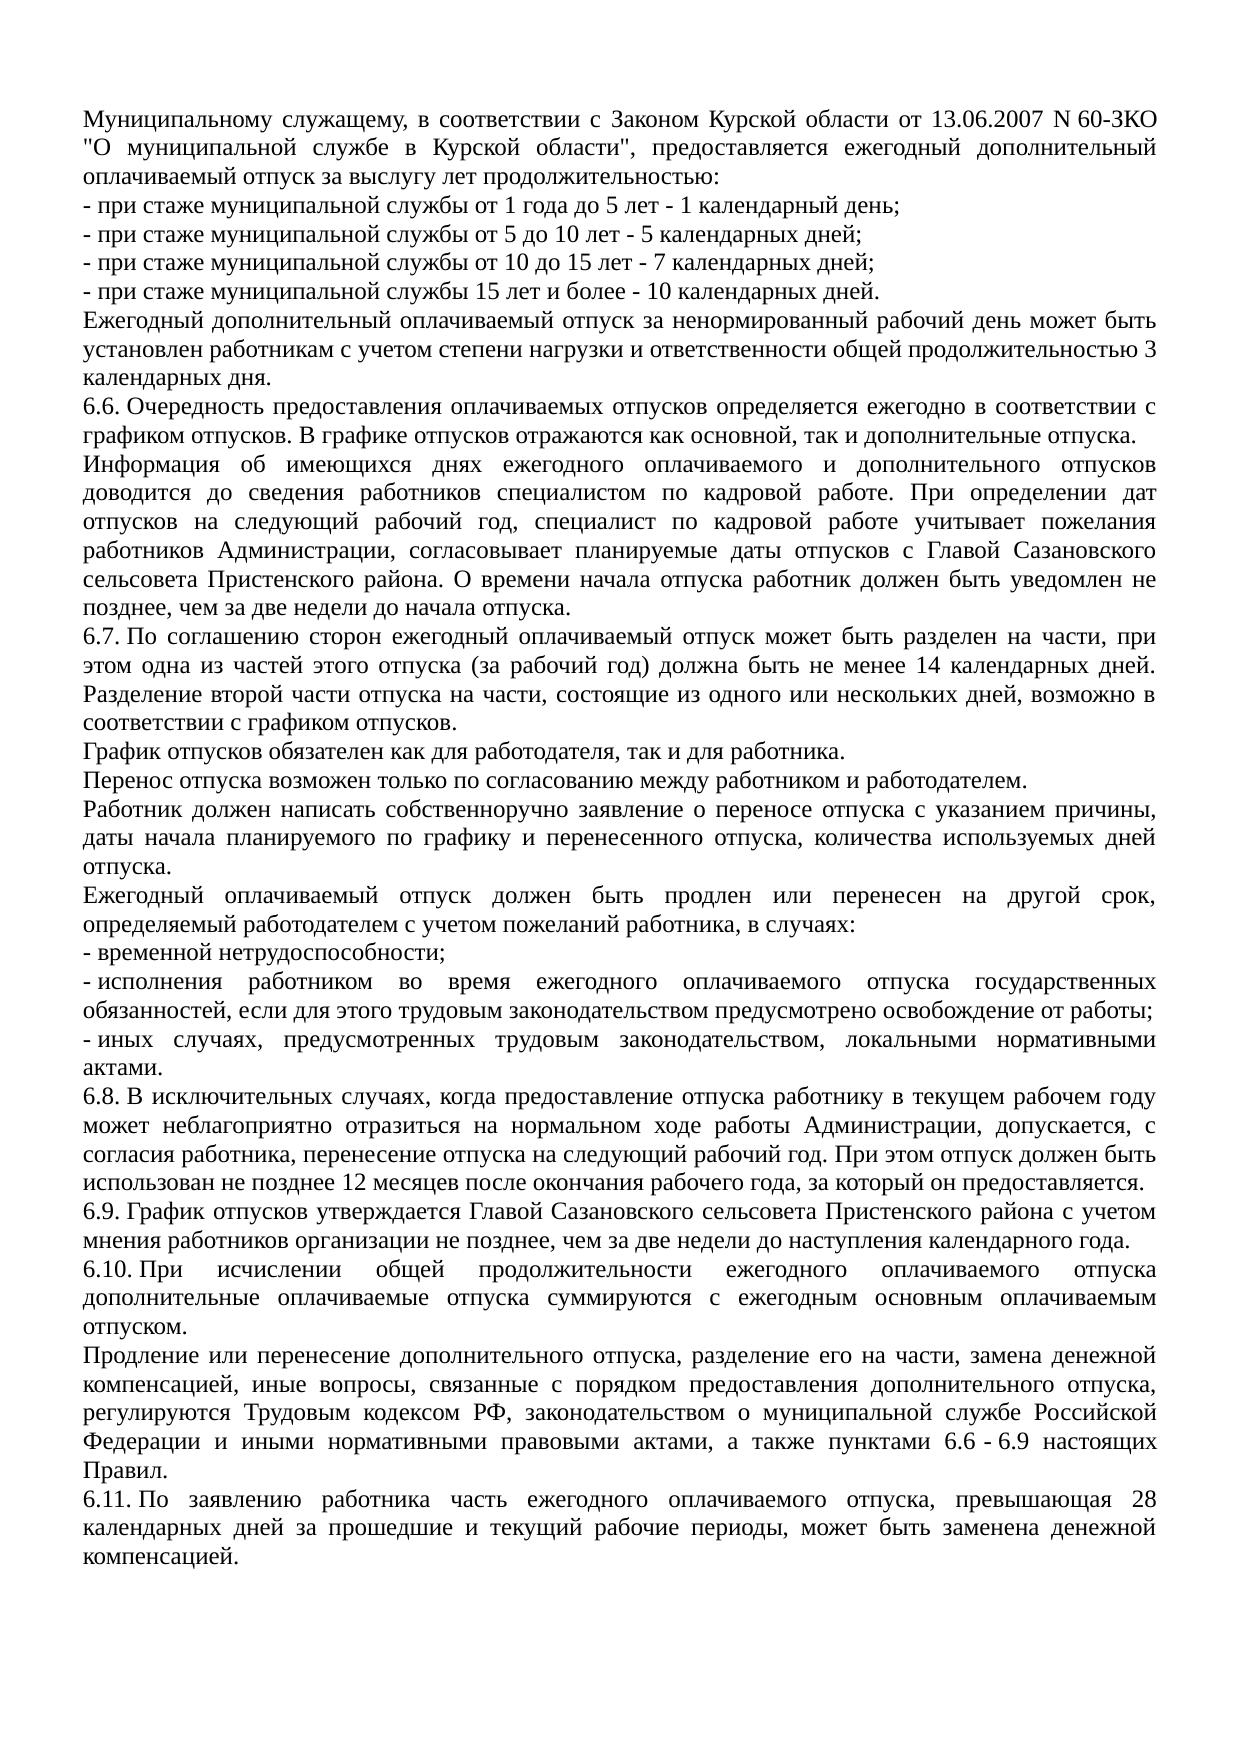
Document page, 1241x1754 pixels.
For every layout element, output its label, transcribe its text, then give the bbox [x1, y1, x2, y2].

text - при стаже муниципальной службы 15 лет и более - 10 календарных дней. [83, 276, 1157, 305]
text Продление или перенесение дополнительного отпуска, разделение его на части, замена денежной компенсацией, иные вопросы, связанные с порядком предоставления дополнительного отпуска, регулируются Трудовым кодексом РФ, законодательством о муниципальной службе Российской Федерации и иными нормативными правовыми актами, а также пунктами 6.6 - 6.9 настоящих Правил. [83, 1340, 1157, 1484]
text 6.8. В исключительных случаях, когда предоставление отпуска работнику в текущем рабочем году может неблагоприятно отразиться на нормальном ходе работы Администрации, допускается, с согласия работника, перенесение отпуска на следующий рабочий год. При этом отпуск должен быть использован не позднее 12 месяцев после окончания рабочего года, за который он предоставляется. [83, 1081, 1157, 1196]
text - временной нетрудоспособности; [83, 937, 1157, 966]
text Перенос отпуска возможен только по согласованию между работником и работодателем. [83, 765, 1157, 794]
text График отпусков обязателен как для работодателя, так и для работника. [83, 736, 1157, 765]
text Муниципальному служащему, в соответствии с Законом Курской области от 13.06.2007 N 60-ЗКО "О муниципальной службе в Курской области", предоставляется ежегодный дополнительный оплачиваемый отпуск за выслугу лет продолжительностью: [83, 104, 1157, 190]
text Работник должен написать собственноручно заявление о переносе отпуска с указанием причины, даты начала планируемого по графику и перенесенного отпуска, количества используемых дней отпуска. [83, 794, 1157, 880]
text - иных случаях, предусмотренных трудовым законодательством, локальными нормативными актами. [83, 1024, 1157, 1081]
text - исполнения работником во время ежегодного оплачиваемого отпуска государственных обязанностей, если для этого трудовым законодательством предусмотрено освобождение от работы; [83, 966, 1157, 1024]
text 6.6. Очередность предоставления оплачиваемых отпусков определяется ежегодно в соответствии с графиком отпусков. В графике отпусков отражаются как основной, так и дополнительные отпуска. [83, 391, 1157, 449]
text - при стаже муниципальной службы от 10 до 15 лет - 7 календарных дней; [83, 247, 1157, 276]
text 6.10. При исчислении общей продолжительности ежегодного оплачиваемого отпуска дополнительные оплачиваемые отпуска суммируются с ежегодным основным оплачиваемым отпуском. [83, 1254, 1157, 1340]
text 6.9. График отпусков утверждается Главой Сазановского сельсовета Пристенского района с учетом мнения работников организации не позднее, чем за две недели до наступления календарного года. [83, 1196, 1157, 1254]
text - при стаже муниципальной службы от 5 до 10 лет - 5 календарных дней; [83, 219, 1157, 247]
text 6.11. По заявлению работника часть ежегодного оплачиваемого отпуска, превышающая 28 календарных дней за прошедшие и текущий рабочие периоды, может быть заменена денежной компенсацией. [83, 1484, 1157, 1570]
text Ежегодный оплачиваемый отпуск должен быть продлен или перенесен на другой срок, определяемый работодателем с учетом пожеланий работника, в случаях: [83, 880, 1157, 937]
text - при стаже муниципальной службы от 1 года до 5 лет - 1 календарный день; [83, 190, 1157, 219]
text Ежегодный дополнительный оплачиваемый отпуск за ненормированный рабочий день может быть установлен работникам с учетом степени нагрузки и ответственности общей продолжительностью 3 календарных дня. [83, 305, 1157, 391]
text Информация об имеющихся днях ежегодного оплачиваемого и дополнительного отпусков доводится до сведения работников специалистом по кадровой работе. При определении дат отпусков на следующий рабочий год, специалист по кадровой работе учитывает пожелания работников Администрации, согласовывает планируемые даты отпусков с Главой Сазановского сельсовета Пристенского района. О времени начала отпуска работник должен быть уведомлен не позднее, чем за две недели до начала отпуска. [83, 449, 1157, 621]
text 6.7. По соглашению сторон ежегодный оплачиваемый отпуск может быть разделен на части, при этом одна из частей этого отпуска (за рабочий год) должна быть не менее 14 календарных дней. Разделение второй части отпуска на части, состоящие из одного или нескольких дней, возможно в соответствии с графиком отпусков. [83, 621, 1157, 736]
